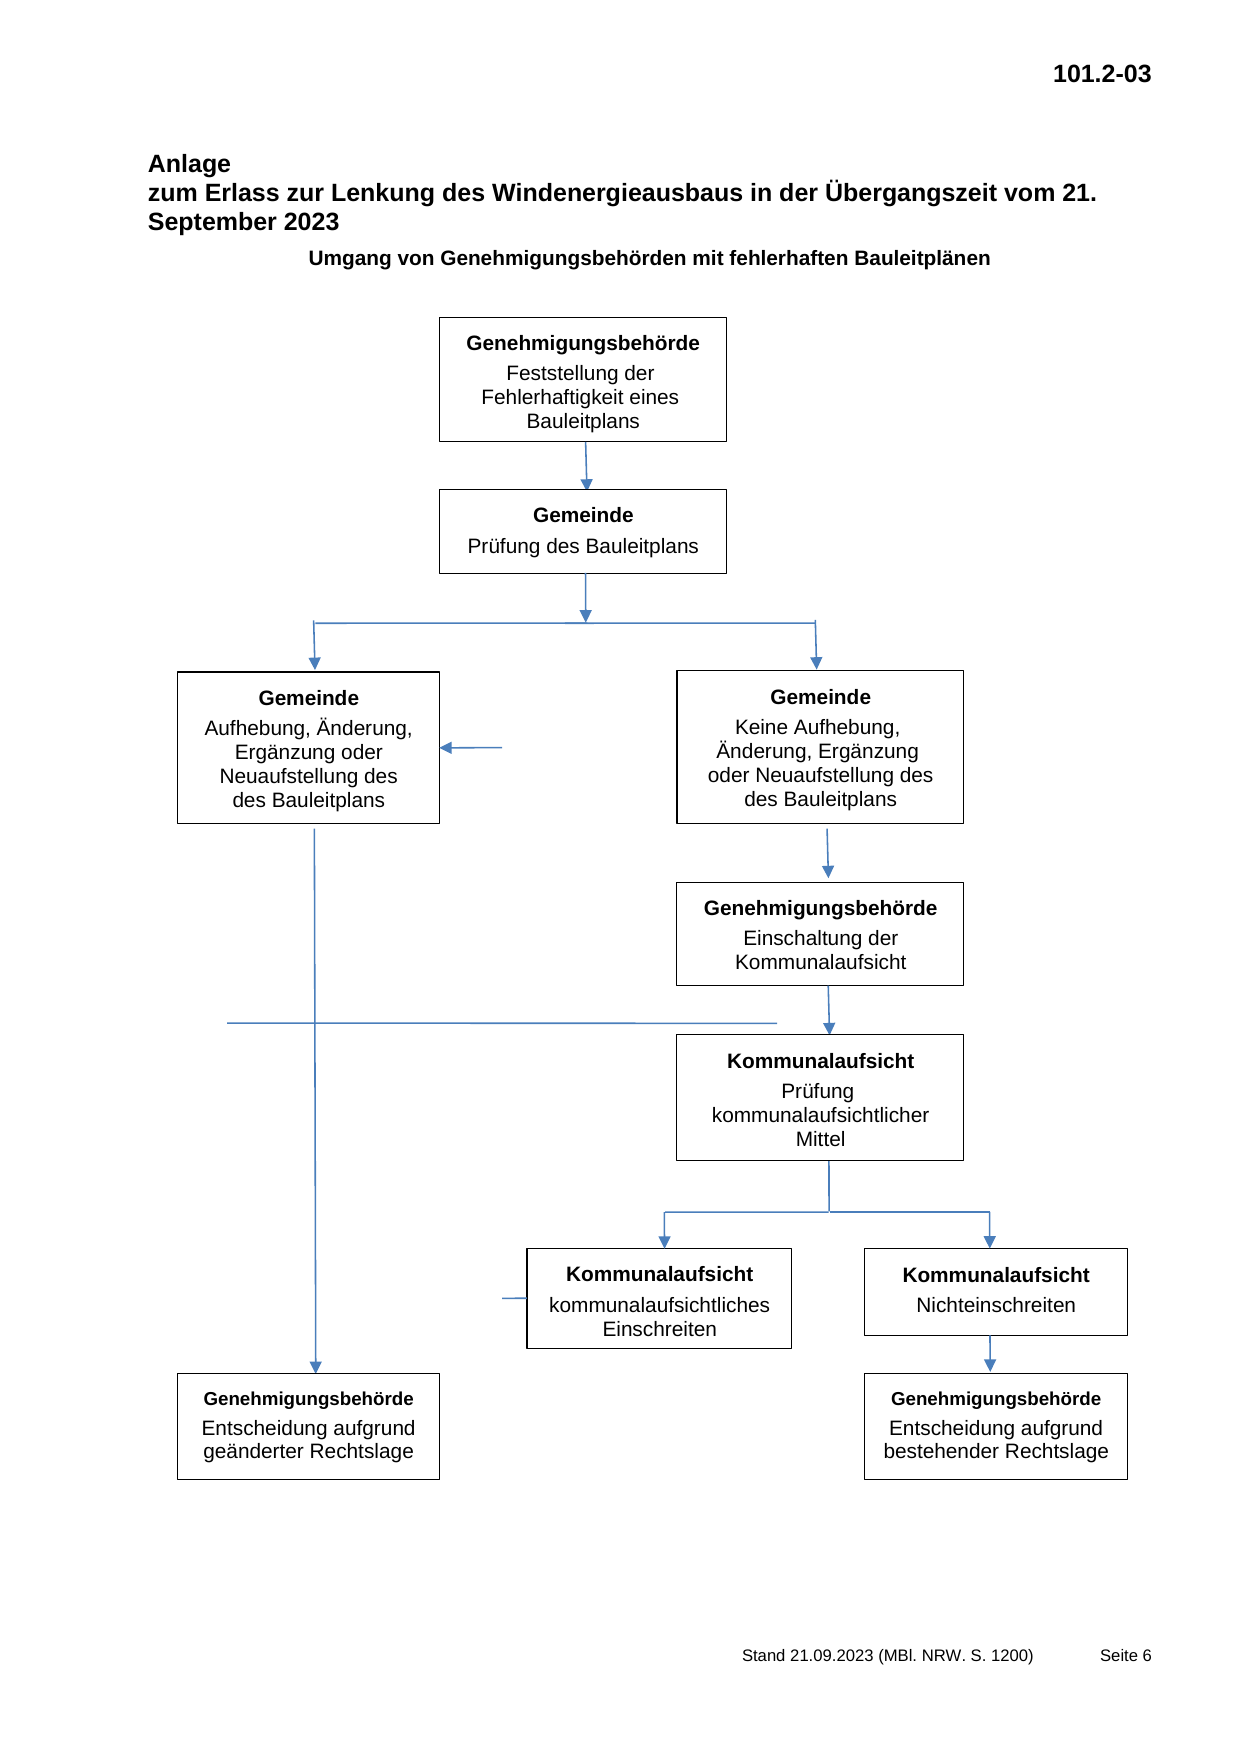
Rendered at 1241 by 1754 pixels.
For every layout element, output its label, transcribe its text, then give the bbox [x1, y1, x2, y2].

subtitle Anlage zum Erlass zur Lenkung des Windenergieausbaus in der Übergangszeit vom 21. September 2023 [148, 149, 1152, 236]
text Umgang von Genehmigungsbehörden mit fehlerhaften Bauleitplänen [148, 246, 1152, 270]
